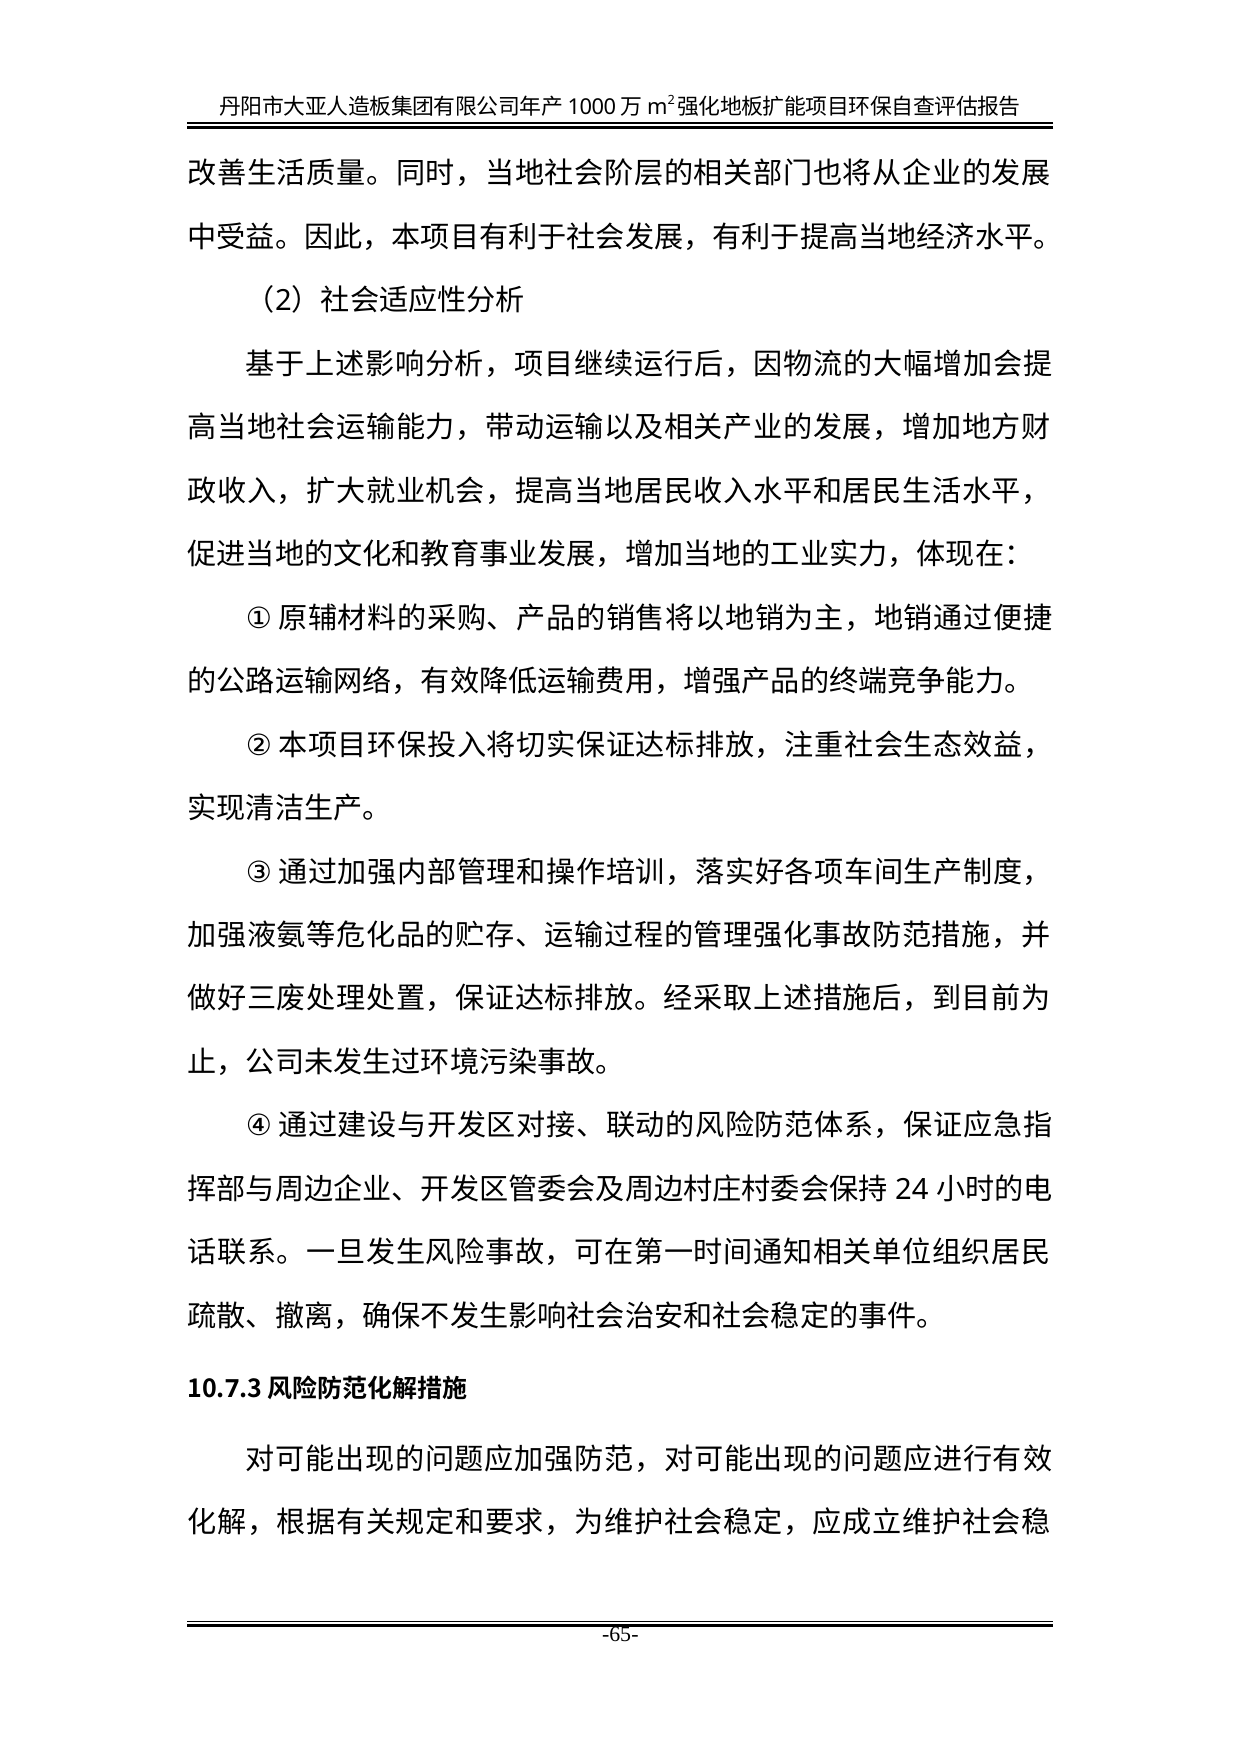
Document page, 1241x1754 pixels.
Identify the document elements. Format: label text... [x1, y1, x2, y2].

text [187, 1435, 1053, 1541]
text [187, 150, 1053, 256]
text ②本项目环保投入将切实保证达标排放，注重社会生态效益，实现清洁生产。 [187, 721, 1053, 827]
text 基于上述影响分析，项目继续运行后，因物流的大幅增加会提高当地社会运输能力，带动运输以及相关产业的发展，增加地方财政收入，扩大就业机会，提高当地居民收入水平和居民生活水平，促进当地的文化和教育事业发展，增加当地的工业实力，体现在： [187, 340, 1053, 573]
text ③通过加强内部管理和操作培训，落实好各项车间生产制度，加强液氨等危化品的贮存、运输过程的管理强化事故防范措施，并做好三废处理处置，保证达标排放。经采取上述措施后，到目前为止，公司未发生过环境污染事故。 [187, 848, 1053, 1081]
text ①原辅材料的采购、产品的销售将以地销为主，地销通过便捷的公路运输网络，有效降低运输费用，增强产品的终端竞争能力。 [187, 594, 1053, 700]
text ④通过建设与开发区对接、联动的风险防范体系，保证应急指挥部与周边企业、开发区管委会及周边村庄村委会保持24 小时的电话联系。一旦发生风险事故，可在第一时间通知相关单位组织居民疏散、撤离，确保不发生影响社会治安和社会稳定的事件。 [187, 1102, 1053, 1335]
text 10.7.3风险防范化解措施 [187, 1368, 1053, 1405]
text （2）社会适应性分析 [187, 277, 1053, 319]
